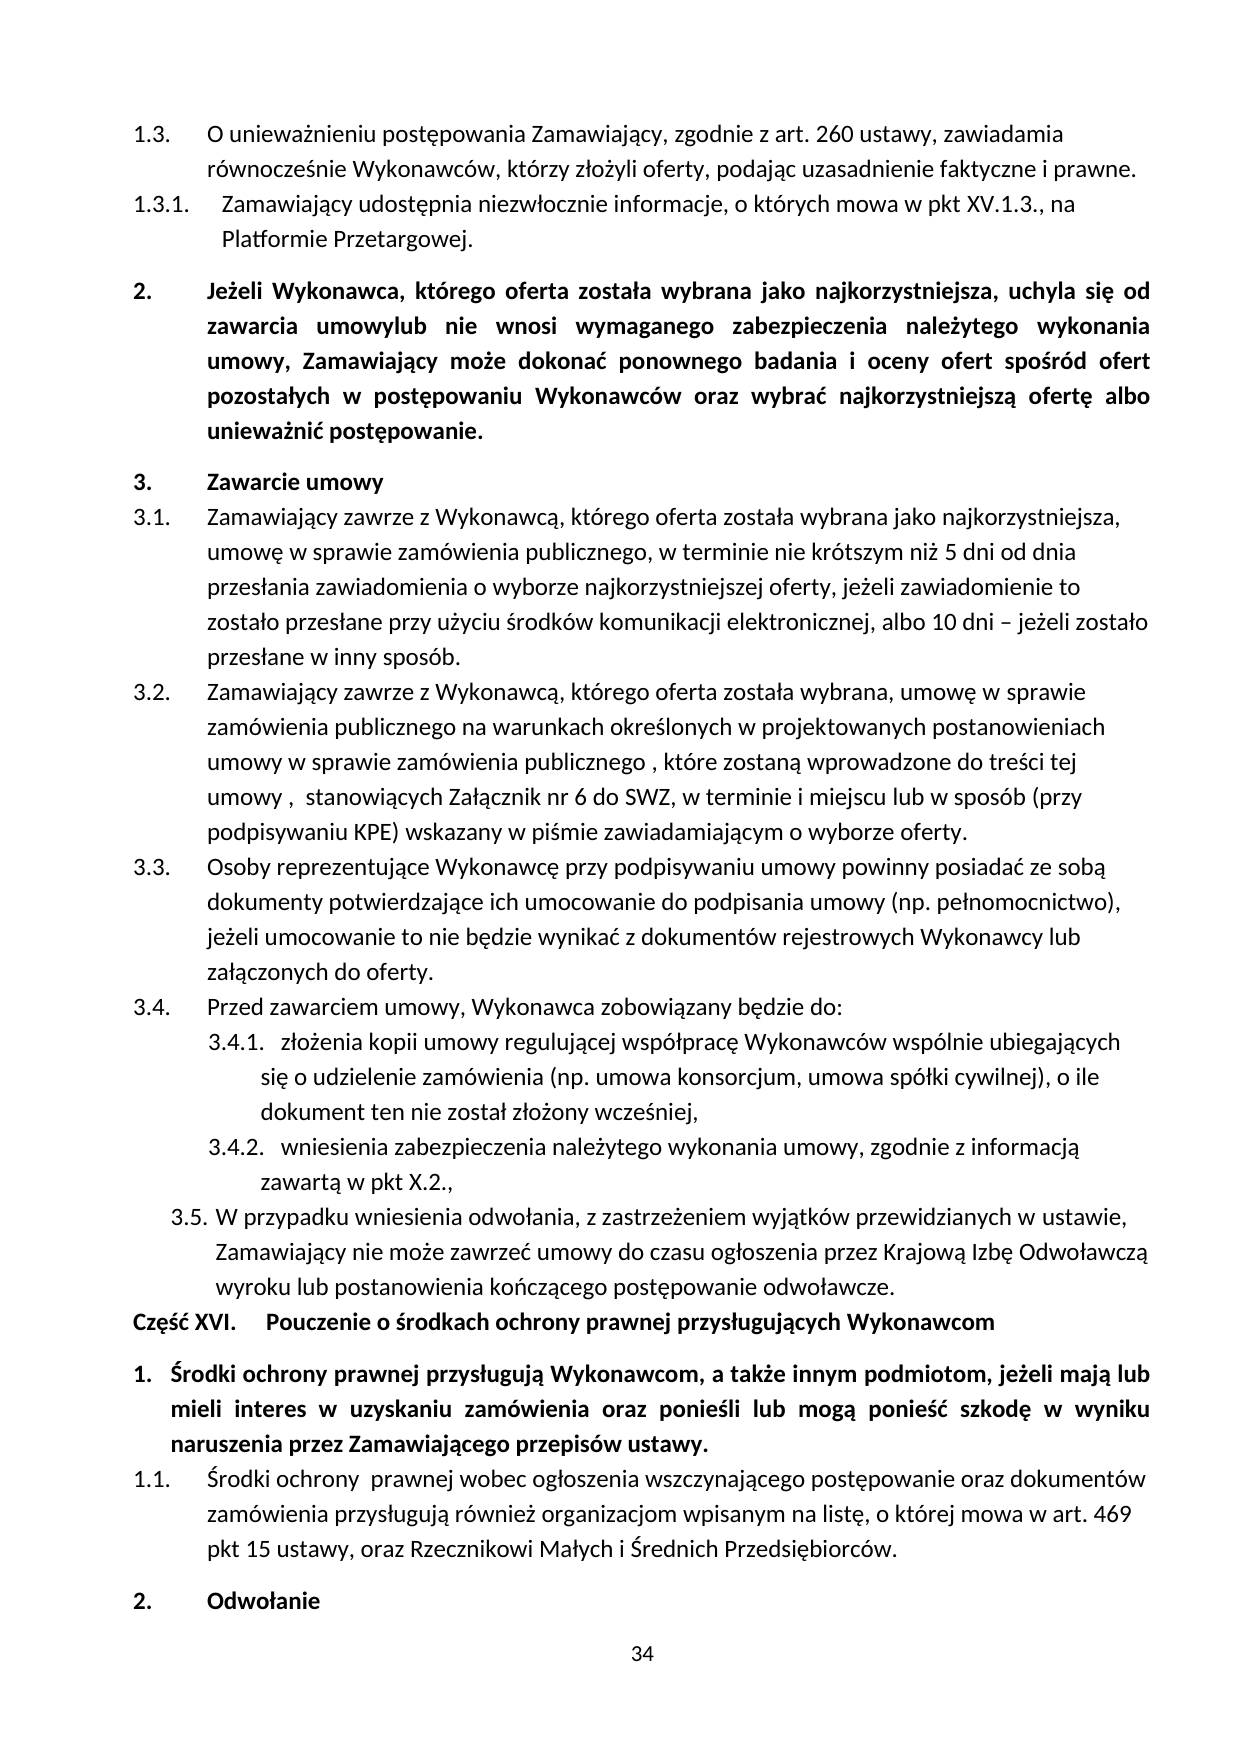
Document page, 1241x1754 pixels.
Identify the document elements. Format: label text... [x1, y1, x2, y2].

list Osoby reprezentujące Wykonawcę przy podpisywaniu umowy powinny posiadać ze sobą dokumenty potwierdzające ich umocowanie do podpisania umowy (np. pełnomocnictwo), jeżeli umocowanie to nie będzie wynikać z dokumentów rejestrowych Wykonawcy lub załączonych do oferty. [133, 851, 1152, 987]
list Zamawiający udostępnia niezwłocznie informacje, o których mowa w pkt XV.1.3., na Platformie Przetargowej. [133, 188, 1152, 254]
list Środki ochrony prawnej przysługują Wykonawcom, a także innym podmiotom, jeżeli mają lub mieli interes w uzyskaniu zamówienia oraz ponieśli lub mogą ponieść szkodę w wyniku naruszenia przez Zamawiającego przepisów ustawy. [133, 1358, 1152, 1459]
list Przed zawarciem umowy, Wykonawca zobowiązany będzie do: [133, 991, 1152, 1022]
list wniesienia zabezpieczenia należytego wykonania umowy, zgodnie z informacją zawartą w pkt X.2., [208, 1131, 1152, 1197]
list Środki ochrony prawnej wobec ogłoszenia wszczynającego postępowanie oraz dokumentów zamówienia przysługują również organizacjom wpisanym na listę, o której mowa w art. 469 pkt 15 ustawy, oraz Rzecznikowi Małych i Średnich Przedsiębiorców. [133, 1463, 1152, 1564]
list O unieważnieniu postępowania Zamawiający, zgodnie z art. 260 ustawy, zawiadamia równocześnie Wykonawców, którzy złożyli oferty, podając uzasadnienie faktyczne i prawne. [133, 118, 1152, 184]
list Zamawiający zawrze z Wykonawcą, którego oferta została wybrana, umowę w sprawie zamówienia publicznego na warunkach określonych w projektowanych postanowieniach umowy w sprawie zamówienia publicznego , które zostaną wprowadzone do treści tej umowy , stanowiących Załącznik nr 6 do SWZ, w terminie i miejscu lub w sposób (przy podpisywaniu KPE) wskazany w piśmie zawiadamiającym o wyborze oferty. [133, 676, 1152, 847]
list Zawarcie umowy [133, 466, 1152, 497]
list Zamawiający zawrze z Wykonawcą, którego oferta została wybrana jako najkorzystniejsza, umowę w sprawie zamówienia publicznego, w terminie nie krótszym niż 5 dni od dnia przesłania zawiadomienia o wyborze najkorzystniejszej oferty, jeżeli zawiadomienie to zostało przesłane przy użyciu środków komunikacji elektronicznej, albo 10 dni – jeżeli zostało przesłane w inny sposób. [133, 501, 1152, 672]
subtitle Część XVI. Pouczenie o środkach ochrony prawnej przysługujących Wykonawcom [133, 1306, 1152, 1337]
list Odwołanie [133, 1585, 1152, 1615]
list Jeżeli Wykonawca, którego oferta została wybrana jako najkorzystniejsza, uchyla się od zawarcia umowylub nie wnosi wymaganego zabezpieczenia należytego wykonania umowy, Zamawiający może dokonać ponownego badania i oceny ofert spośród ofert pozostałych w postępowaniu Wykonawców oraz wybrać najkorzystniejszą ofertę albo unieważnić postępowanie. [133, 275, 1152, 445]
list W przypadku wniesienia odwołania, z zastrzeżeniem wyjątków przewidzianych w ustawie, Zamawiający nie może zawrzeć umowy do czasu ogłoszenia przez Krajową Izbę Odwoławczą wyroku lub postanowienia kończącego postępowanie odwoławcze. [170, 1201, 1152, 1302]
list złożenia kopii umowy regulującej współpracę Wykonawców wspólnie ubiegających się o udzielenie zamówienia (np. umowa konsorcjum, umowa spółki cywilnej), o ile dokument ten nie został złożony wcześniej, [208, 1026, 1152, 1127]
